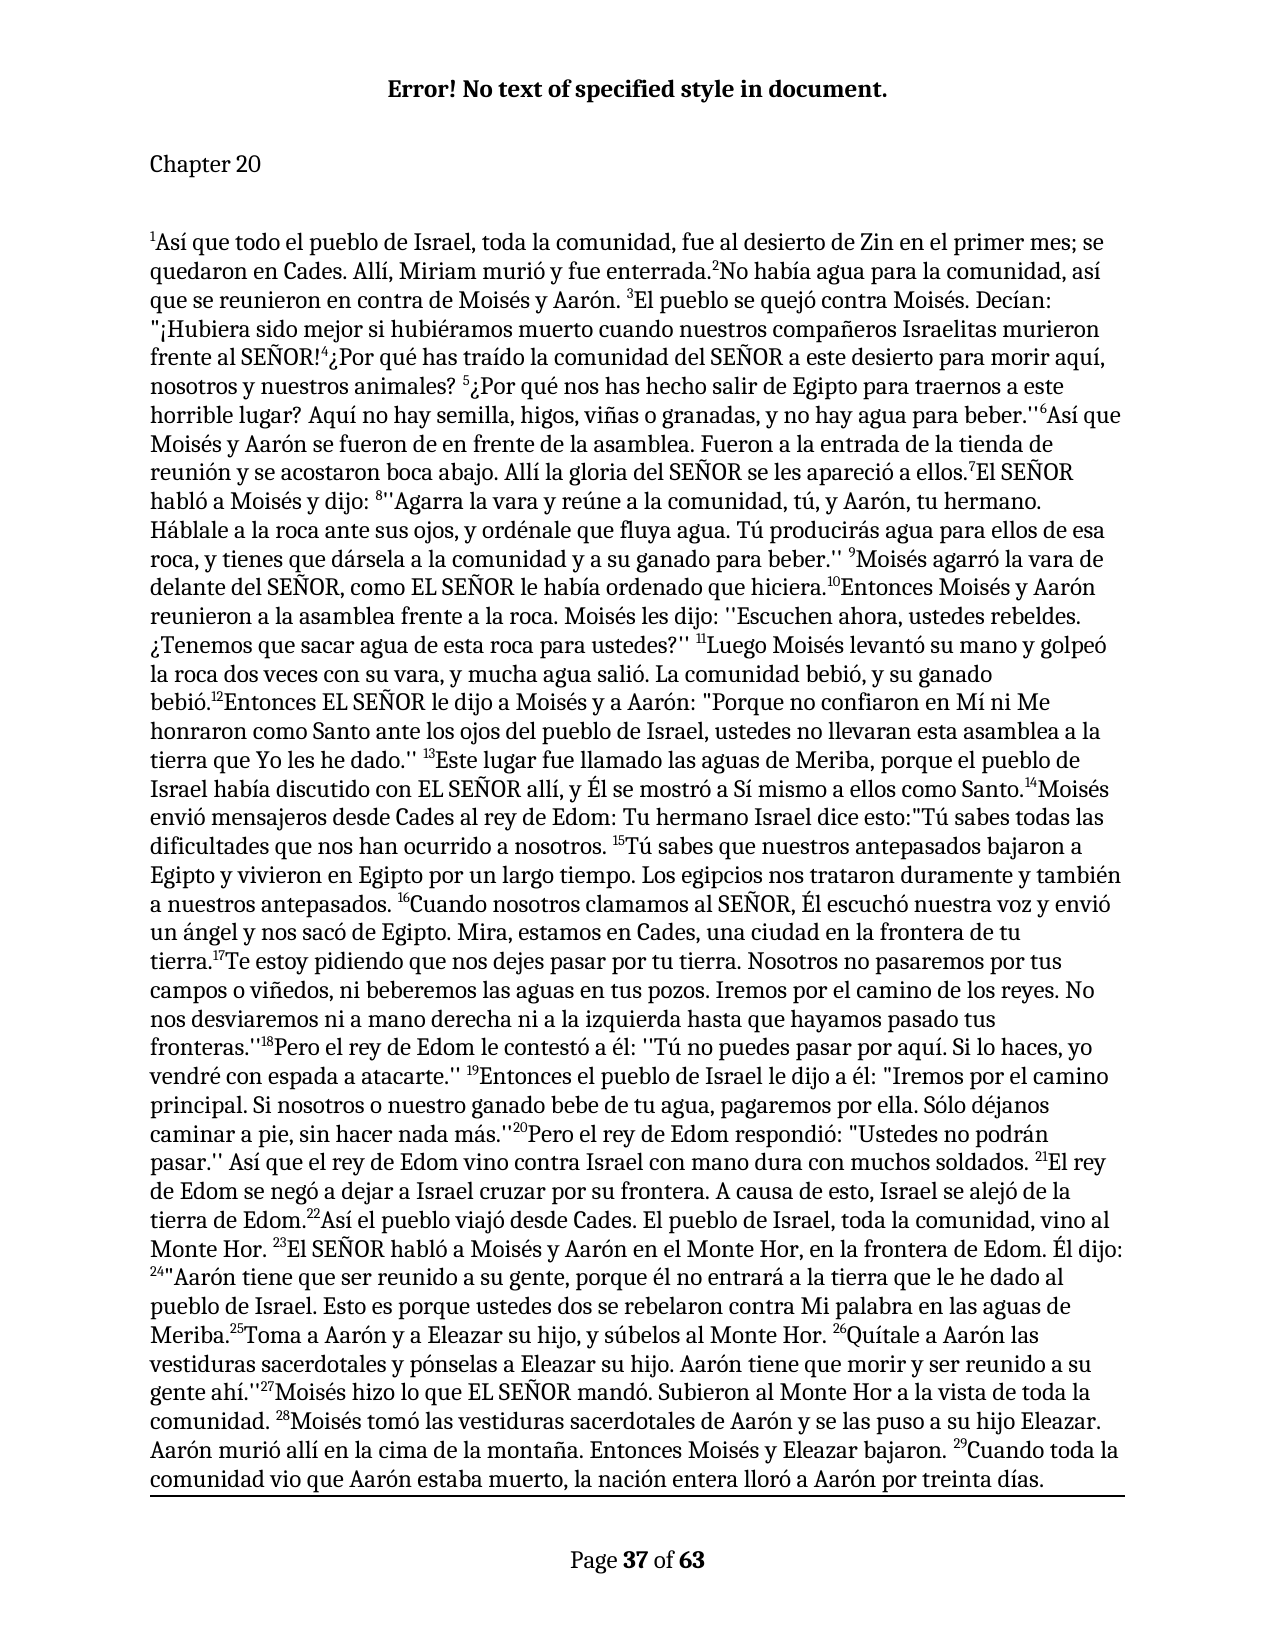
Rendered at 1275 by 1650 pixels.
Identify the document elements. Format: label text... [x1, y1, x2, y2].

text 1Así que todo el pueblo de Israel, toda la comunidad, fue al desierto de Zin en el primer mes; se quedaron en Cades. Allí, Miriam murió y fue enterrada.2No había agua para la comunidad, así que se reunieron en contra de Moisés y Aarón. 3El pueblo se quejó contra Moisés. Decían: "¡Hubiera sido mejor si hubiéramos muerto cuando nuestros compañeros Israelitas murieron frente al SEÑOR!4¿Por qué has traído la comunidad del SEÑOR a este desierto para morir aquí, nosotros y nuestros animales? 5¿Por qué nos has hecho salir de Egipto para traernos a este horrible lugar? Aquí no hay semilla, higos, viñas o granadas, y no hay agua para beber.''6Así que Moisés y Aarón se fueron de en frente de la asamblea. Fueron a la entrada de la tienda de reunión y se acostaron boca abajo. Allí la gloria del SEÑOR se les apareció a ellos.7El SEÑOR habló a Moisés y dijo: 8''Agarra la vara y reúne a la comunidad, tú, y Aarón, tu hermano. Háblale a la roca ante sus ojos, y ordénale que fluya agua. Tú producirás agua para ellos de esa roca, y tienes que dársela a la comunidad y a su ganado para beber.'' 9Moisés agarró la vara de delante del SEÑOR, como EL SEÑOR le había ordenado que hiciera.10Entonces Moisés y Aarón reunieron a la asamblea frente a la roca. Moisés les dijo: ''Escuchen ahora, ustedes rebeldes. ¿Tenemos que sacar agua de esta roca para ustedes?'' 11Luego Moisés levantó su mano y golpeó la roca dos veces con su vara, y mucha agua salió. La comunidad bebió, y su ganado bebió.12Entonces EL SEÑOR le dijo a Moisés y a Aarón: "Porque no confiaron en Mí ni Me honraron como Santo ante los ojos del pueblo de Israel, ustedes no llevaran esta asamblea a la tierra que Yo les he dado.'' 13Este lugar fue llamado las aguas de Meriba, porque el pueblo de Israel había discutido con EL SEÑOR allí, y Él se mostró a Sí mismo a ellos como Santo.14Moisés envió mensajeros desde Cades al rey de Edom: Tu hermano Israel dice esto:"Tú sabes todas las dificultades que nos han ocurrido a nosotros. 15Tú sabes que nuestros antepasados bajaron a Egipto y vivieron en Egipto por un largo tiempo. Los egipcios nos trataron duramente y también a nuestros antepasados. 16Cuando nosotros clamamos al SEÑOR, Él escuchó nuestra voz y envió un ángel y nos sacó de Egipto. Mira, estamos en Cades, una ciudad en la frontera de tu tierra.17Te estoy pidiendo que nos dejes pasar por tu tierra. Nosotros no pasaremos por tus campos o viñedos, ni beberemos las aguas en tus pozos. Iremos por el camino de los reyes. No nos desviaremos ni a mano derecha ni a la izquierda hasta que hayamos pasado tus fronteras.''18Pero el rey de Edom le contestó a él: ''Tú no puedes pasar por aquí. Si lo haces, yo vendré con espada a atacarte.'' 19Entonces el pueblo de Israel le dijo a él: "Iremos por el camino principal. Si nosotros o nuestro ganado bebe de tu agua, pagaremos por ella. Sólo déjanos caminar a pie, sin hacer nada más.''20Pero el rey de Edom respondió: "Ustedes no podrán pasar.'' Así que el rey de Edom vino contra Israel con mano dura con muchos soldados. 21El rey de Edom se negó a dejar a Israel cruzar por su frontera. A causa de esto, Israel se alejó de la tierra de Edom.22Así el pueblo viajó desde Cades. El pueblo de Israel, toda la comunidad, vino al Monte Hor. 23El SEÑOR habló a Moisés y Aarón en el Monte Hor, en la frontera de Edom. Él dijo: 24"Aarón tiene que ser reunido a su gente, porque él no entrará a la tierra que le he dado al pueblo de Israel. Esto es porque ustedes dos se rebelaron contra Mi palabra en las aguas de Meriba.25Toma a Aarón y a Eleazar su hijo, y súbelos al Monte Hor. 26Quítale a Aarón las vestiduras sacerdotales y pónselas a Eleazar su hijo. Aarón tiene que morir y ser reunido a su gente ahí.''27Moisés hizo lo que EL SEÑOR mandó. Subieron al Monte Hor a la vista de toda la comunidad. 28Moisés tomó las vestiduras sacerdotales de Aarón y se las puso a su hijo Eleazar. Aarón murió allí en la cima de la montaña. Entonces Moisés y Eleazar bajaron. 29Cuando toda la comunidad vio que Aarón estaba muerto, la nación entera lloró a Aarón por treinta días. [150, 228, 1125, 1495]
text Chapter 20 [150, 150, 1125, 207]
